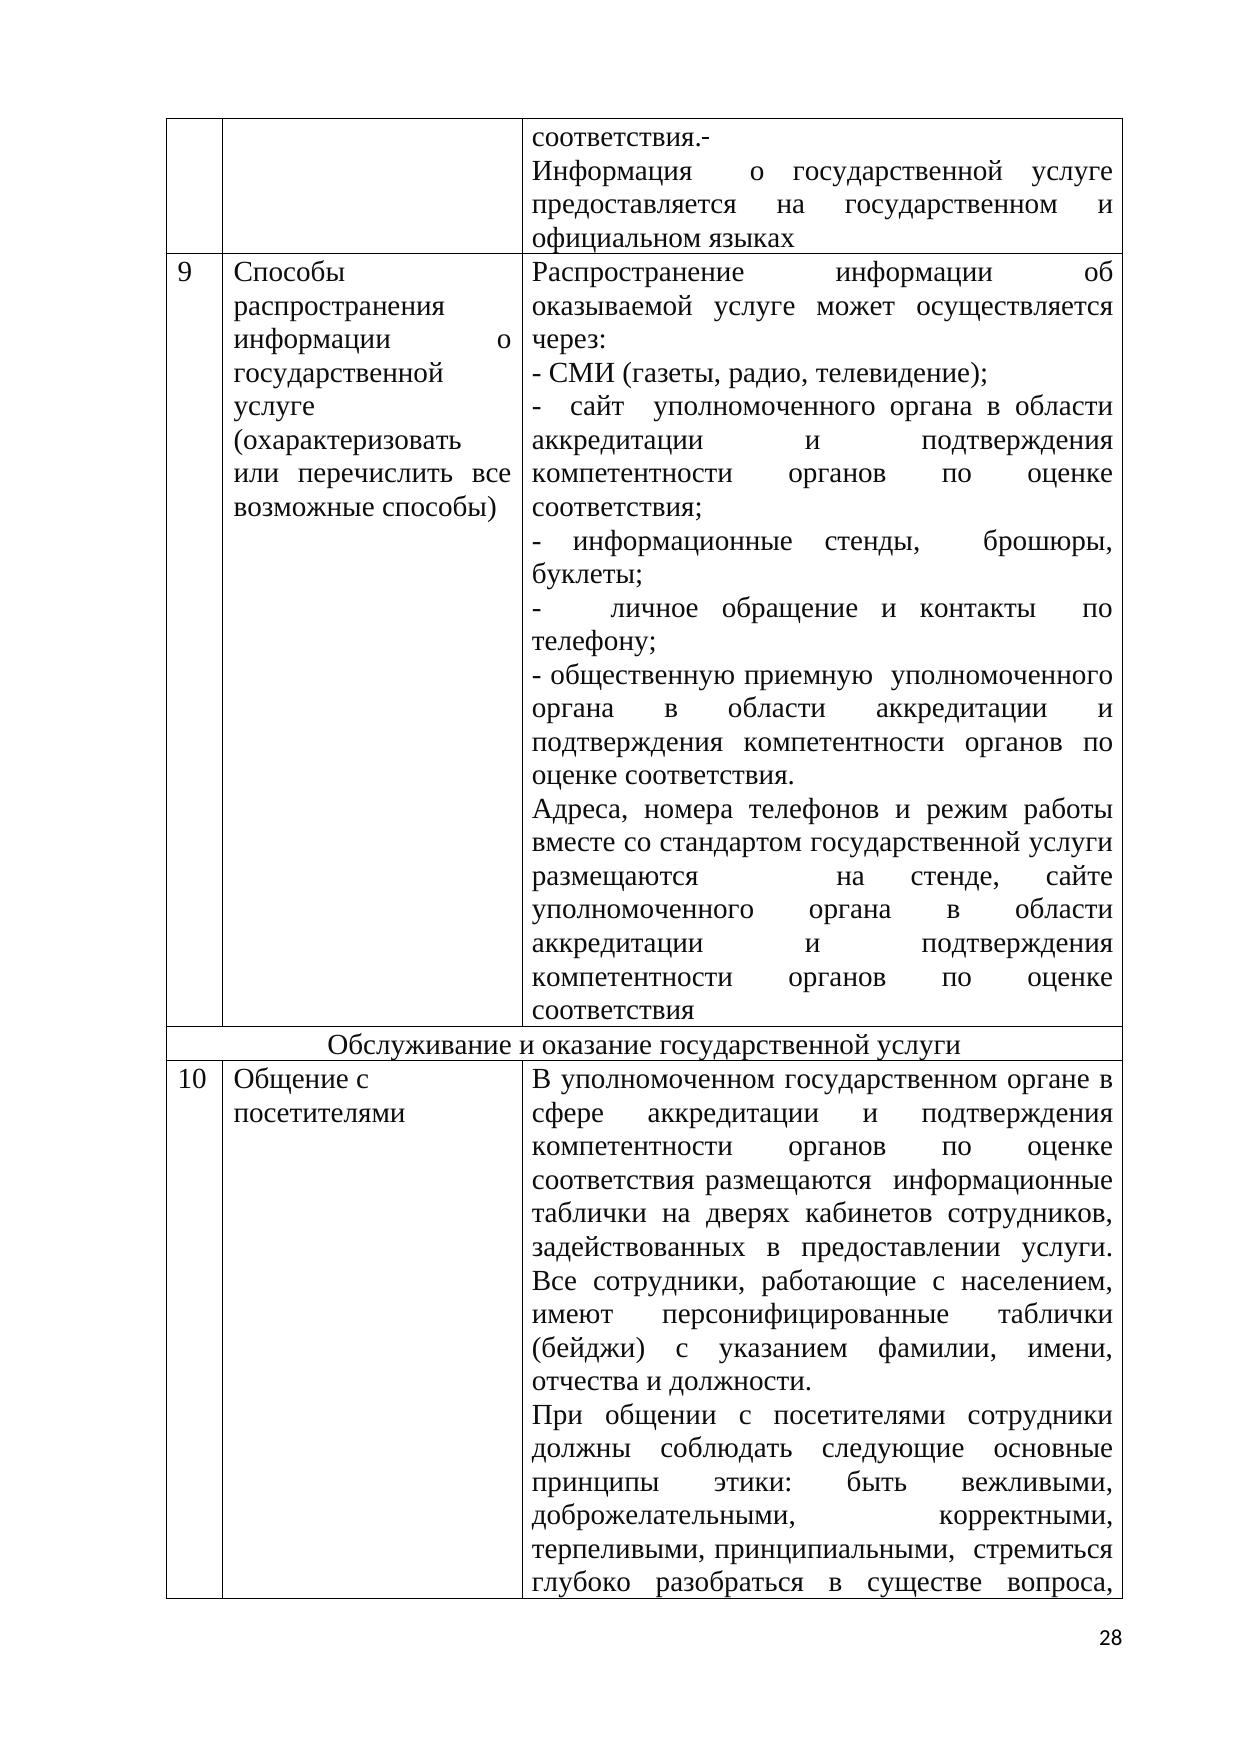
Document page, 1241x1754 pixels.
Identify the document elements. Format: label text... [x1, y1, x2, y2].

table_cell 10 [167, 1061, 222, 1598]
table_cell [523, 1061, 1122, 1598]
table_cell Распространение информации об оказываемой услуге может осуществляется через: - СМИ (газеты, радио, телевидение); - сайт уполномоченного органа в области аккредитации и подтверждения компетентности органов по оценке соответствия; - информационные стенды, брошюры, буклеты; - личное обращение и контакты по телефону; - общественную приемную уполномоченного органа в области аккредитации и подтверждения компетентности органов по оценке соответствия. Адреса, номера телефонов и режим работы вместе со стандартом государственной услуги размещаются на стенде, сайте уполномоченного органа в области аккредитации и подтверждения компетентности органов по оценке соответствия [523, 254, 1122, 1026]
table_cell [523, 119, 1122, 253]
table_cell Способы распространения информации о государственной услуге (охарактеризовать или перечислить все возможные способы) [223, 254, 522, 1026]
table_cell 9 [167, 254, 222, 1026]
table_cell 8 [167, 119, 222, 253]
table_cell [223, 119, 522, 253]
table_cell Обслуживание и оказание государственной услуги [167, 1027, 1122, 1060]
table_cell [223, 1061, 522, 1598]
